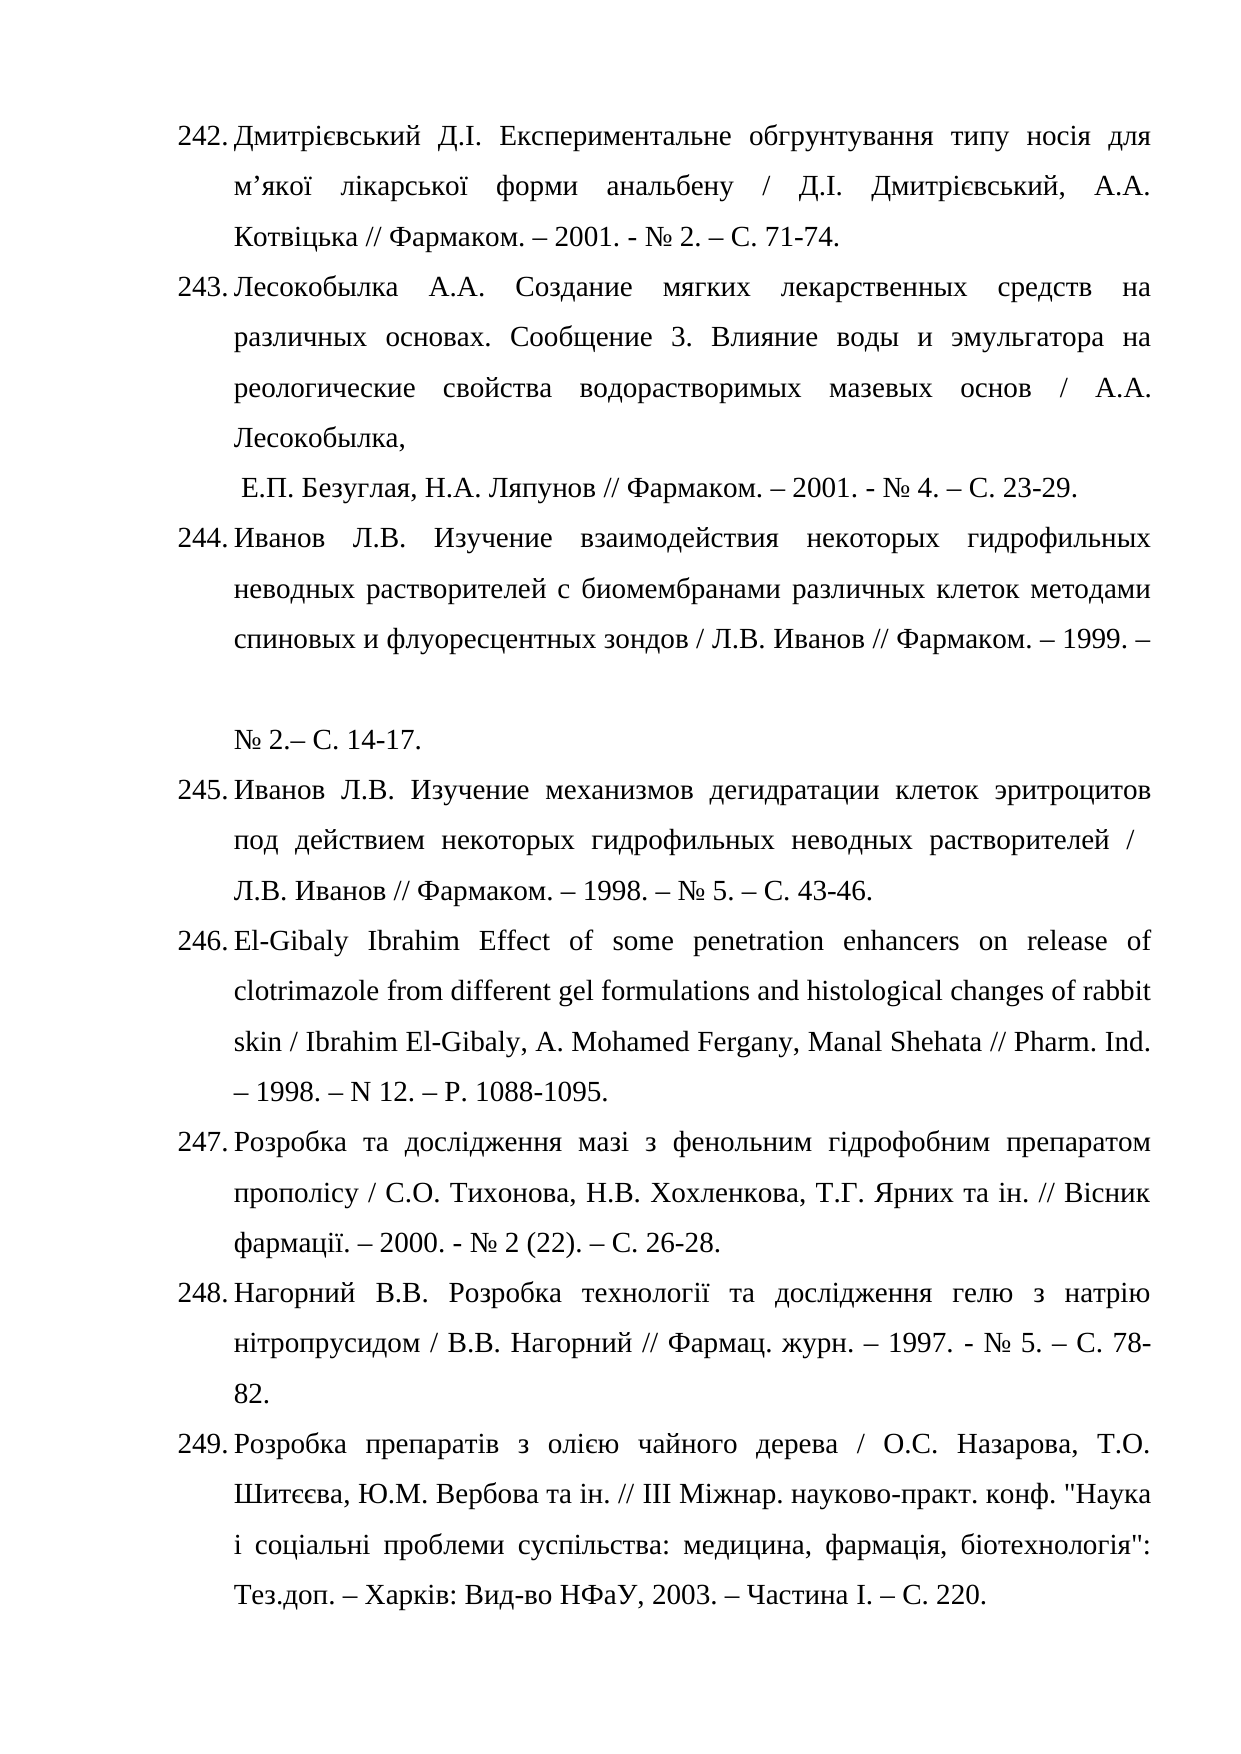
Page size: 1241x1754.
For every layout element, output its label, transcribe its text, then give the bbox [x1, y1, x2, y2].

list Нагорний В.В. Розробка технології та дослідження гелю з натрію нітропрусидом / В.В. Нагорний // Фармац. журн. – 1997. - № 5. – С. 78-82. [177, 1275, 1152, 1409]
list Дмитрієвський Д.І. Експериментальне обгрунтування типу носія для м’якої лікарської форми анальбену / Д.І. Дмитрієвський, А.А. Котвіцька // Фармаком. – 2001. - № 2. – С. 71-74. [177, 118, 1152, 252]
list Иванов Л.В. Изучение механизмов дегидратации клеток эритроцитов под действием некоторых гидрофильных неводных растворителей / Л.В. Иванов // Фармаком. – 1998. – № 5. – С. 43-46. [177, 772, 1152, 906]
list Розробка препаратів з олією чайного дерева / О.С. Назарова, Т.О. Шитєєва, Ю.М. Вербова та ін. // III Міжнар. науково-практ. конф. "Наука і соціальні проблеми суспільства: медицина, фармація, біотехнологія": Тез.доп. – Харків: Вид-во НФаУ, 2003. – Частина I. – С. 220. [177, 1426, 1152, 1611]
list Розробка та дослідження мазі з фенольним гідрофобним препаратом прополісу / С.О. Тихонова, Н.В. Хохленкова, Т.Г. Ярних та ін. // Вісник фармації. – 2000. - № 2 (22). – С. 26-28. [177, 1124, 1152, 1258]
list Лесокобылка А.А. Создание мягких лекарственных средств на различных основах. Сообщение 3. Влияние воды и эмульгатора на реологические свойства водорастворимых мазевых основ / А.А. Лесокобылка, Е.П. Безуглая, Н.А. Ляпунов // Фармаком. – 2001. - № 4. – С. 23-29. [177, 269, 1152, 504]
list Иванов Л.В. Изучение взаимодействия некоторых гидрофильных неводных растворителей с биомембранами различных клеток методами спиновых и флуоресцентных зондов / Л.В. Иванов // Фармаком. – 1999. – № 2.– С. 14-17. [177, 521, 1152, 755]
list El-Gibaly Ibrahim Effect of some penetration enhancers on release of clotrimazole from different gel formulations and histological changes of rabbit skin / Ibrahim El-Gibaly, A. Mohamed Fergany, Manal Shehata // Pharm. Ind. – 1998. – N 12. – P. 1088-1095. [177, 923, 1152, 1108]
